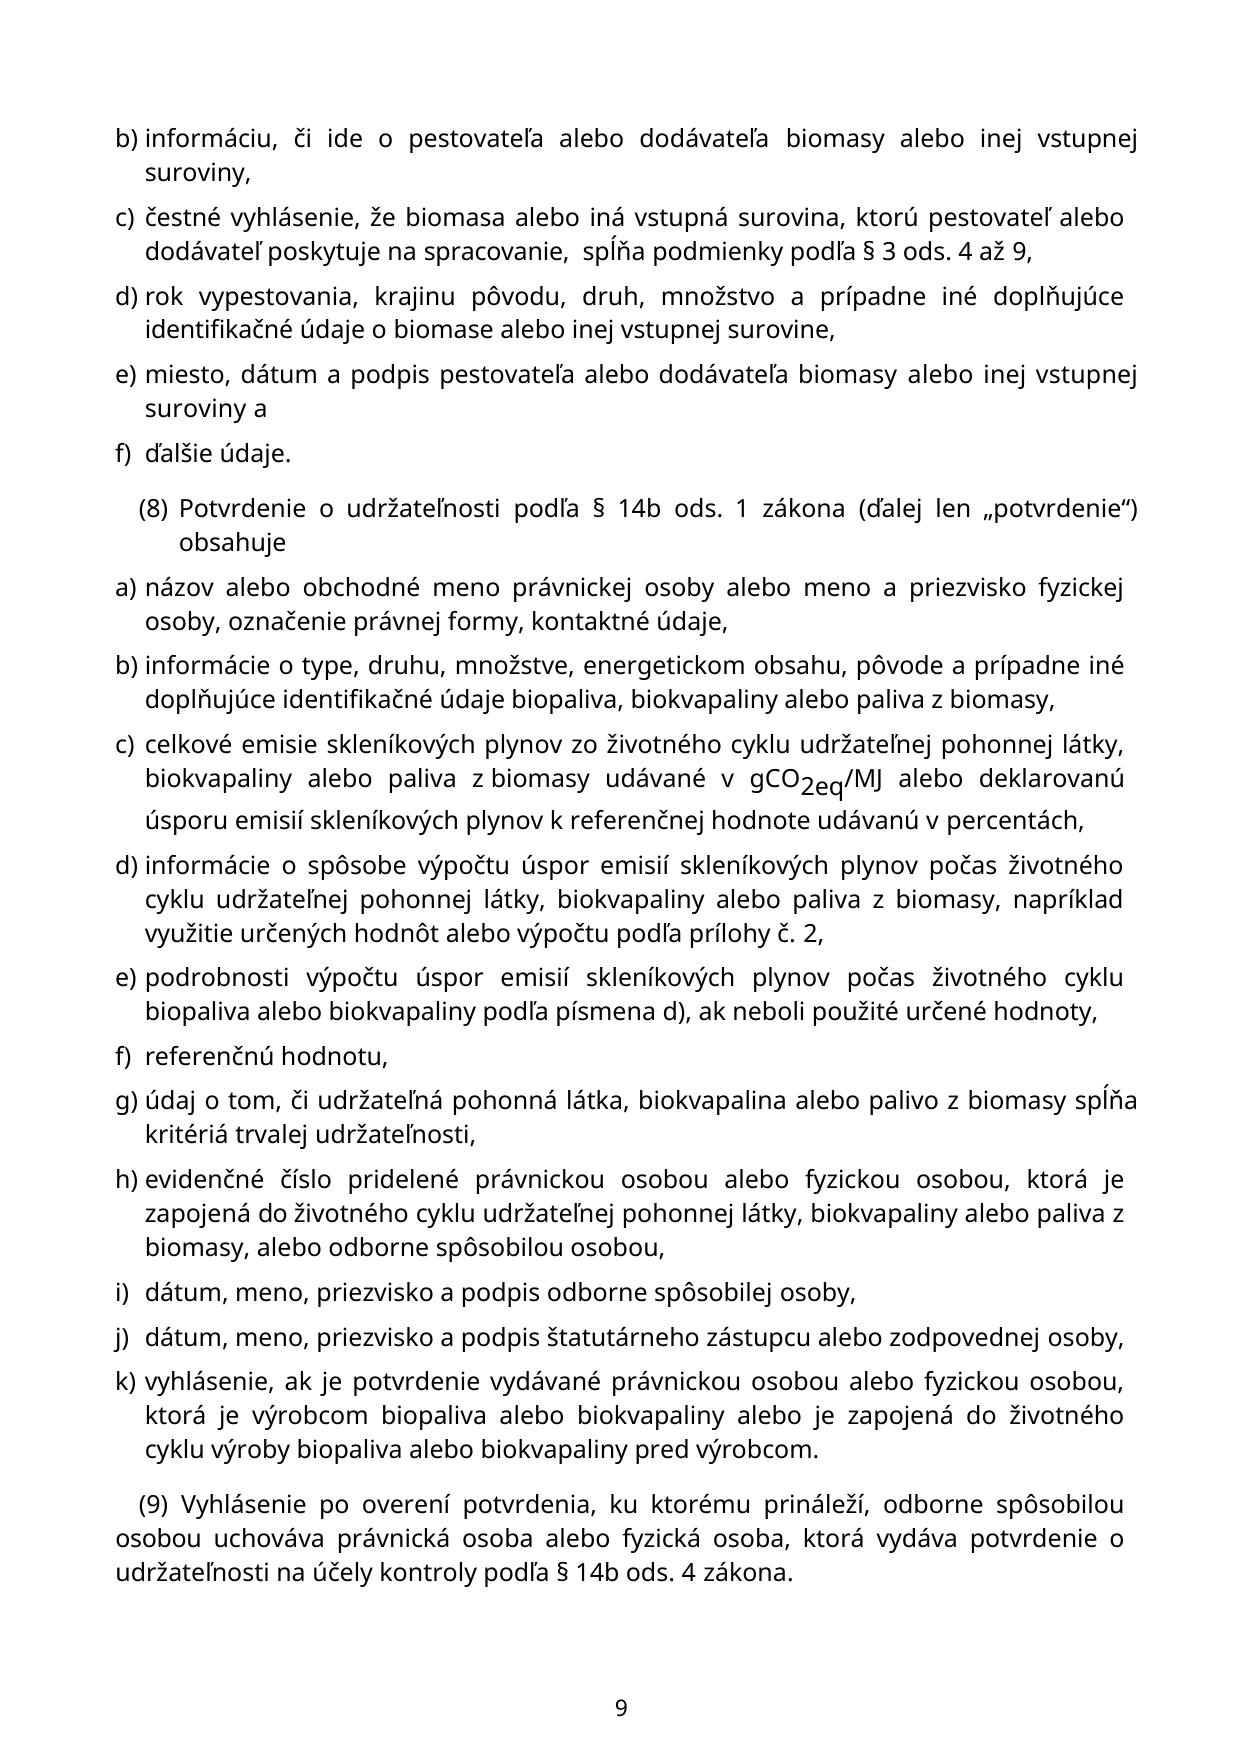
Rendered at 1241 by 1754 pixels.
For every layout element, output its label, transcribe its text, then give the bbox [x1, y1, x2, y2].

list názov alebo obchodné meno právnickej osoby alebo meno a priezvisko fyzickej osoby, označenie právnej formy, kontaktné údaje, [115, 569, 1125, 638]
list vyhlásenie, ak je potvrdenie vydávané právnickou osobou alebo fyzickou osobou, ktorá je výrobcom biopaliva alebo biokvapaliny alebo je zapojená do životného cyklu výroby biopaliva alebo biokvapaliny pred výrobcom. [115, 1364, 1125, 1466]
list referenčnú hodnotu, [115, 1038, 1138, 1073]
list dátum, meno, priezvisko a podpis odborne spôsobilej osoby, [115, 1274, 1138, 1308]
list podrobnosti výpočtu úspor emisií skleníkových plynov počas životného cyklu biopaliva alebo biokvapaliny podľa písmena d), ak neboli použité určené hodnoty, [115, 960, 1125, 1028]
list miesto, dátum a podpis pestovateľa alebo dodávateľa biomasy alebo inej vstupnej suroviny a [115, 357, 1138, 425]
list informácie o spôsobe výpočtu úspor emisií skleníkových plynov počas životného cyklu udržateľnej pohonnej látky, biokvapaliny alebo paliva z biomasy, napríklad využitie určených hodnôt alebo výpočtu podľa prílohy č. 2, [115, 847, 1125, 949]
list evidenčné číslo pridelené právnickou osobou alebo fyzickou osobou, ktorá je zapojená do životného cyklu udržateľnej pohonnej látky, biokvapaliny alebo paliva z biomasy, alebo odborne spôsobilou osobou, [115, 1162, 1125, 1264]
list čestné vyhlásenie, že biomasa alebo iná vstupná surovina, ktorú pestovateľ alebo dodávateľ poskytuje na spracovanie, spĺňa podmienky podľa § 3 ods. 4 až 9, [115, 199, 1125, 268]
list Potvrdenie o udržateľnosti podľa § 14b ods. 1 zákona (ďalej len „potvrdenie“) obsahuje [139, 491, 1138, 559]
list informácie o type, druhu, množstve, energetickom obsahu, pôvode a prípadne iné doplňujúce identifikačné údaje biopaliva, biokvapaliny alebo paliva z biomasy, [115, 648, 1125, 716]
list informáciu, či ide o pestovateľa alebo dodávateľa biomasy alebo inej vstupnej suroviny, [115, 121, 1138, 189]
list ďalšie údaje. [115, 436, 1138, 469]
list Vyhlásenie po overení potvrdenia, ku ktorému prináleží, odborne spôsobilou osobou uchováva právnická osoba alebo fyzická osoba, ktorá vydáva potvrdenie o udržateľnosti na účely kontroly podľa § 14b ods. 4 zákona. [115, 1487, 1125, 1589]
list dátum, meno, priezvisko a podpis štatutárneho zástupcu alebo zodpovednej osoby, [115, 1319, 1138, 1353]
list údaj o tom, či udržateľná pohonná látka, biokvapalina alebo palivo z biomasy spĺňa kritériá trvalej udržateľnosti, [115, 1083, 1138, 1151]
list celkové emisie skleníkových plynov zo životného cyklu udržateľnej pohonnej látky, biokvapaliny alebo paliva z biomasy udávané v gCO2eq/MJ alebo deklarovanú úsporu emisií skleníkových plynov k referenčnej hodnote udávanú v percentách, [115, 726, 1125, 837]
list rok vypestovania, krajinu pôvodu, druh, množstvo a prípadne iné doplňujúce identifikačné údaje o biomase alebo inej vstupnej surovine, [115, 278, 1125, 346]
